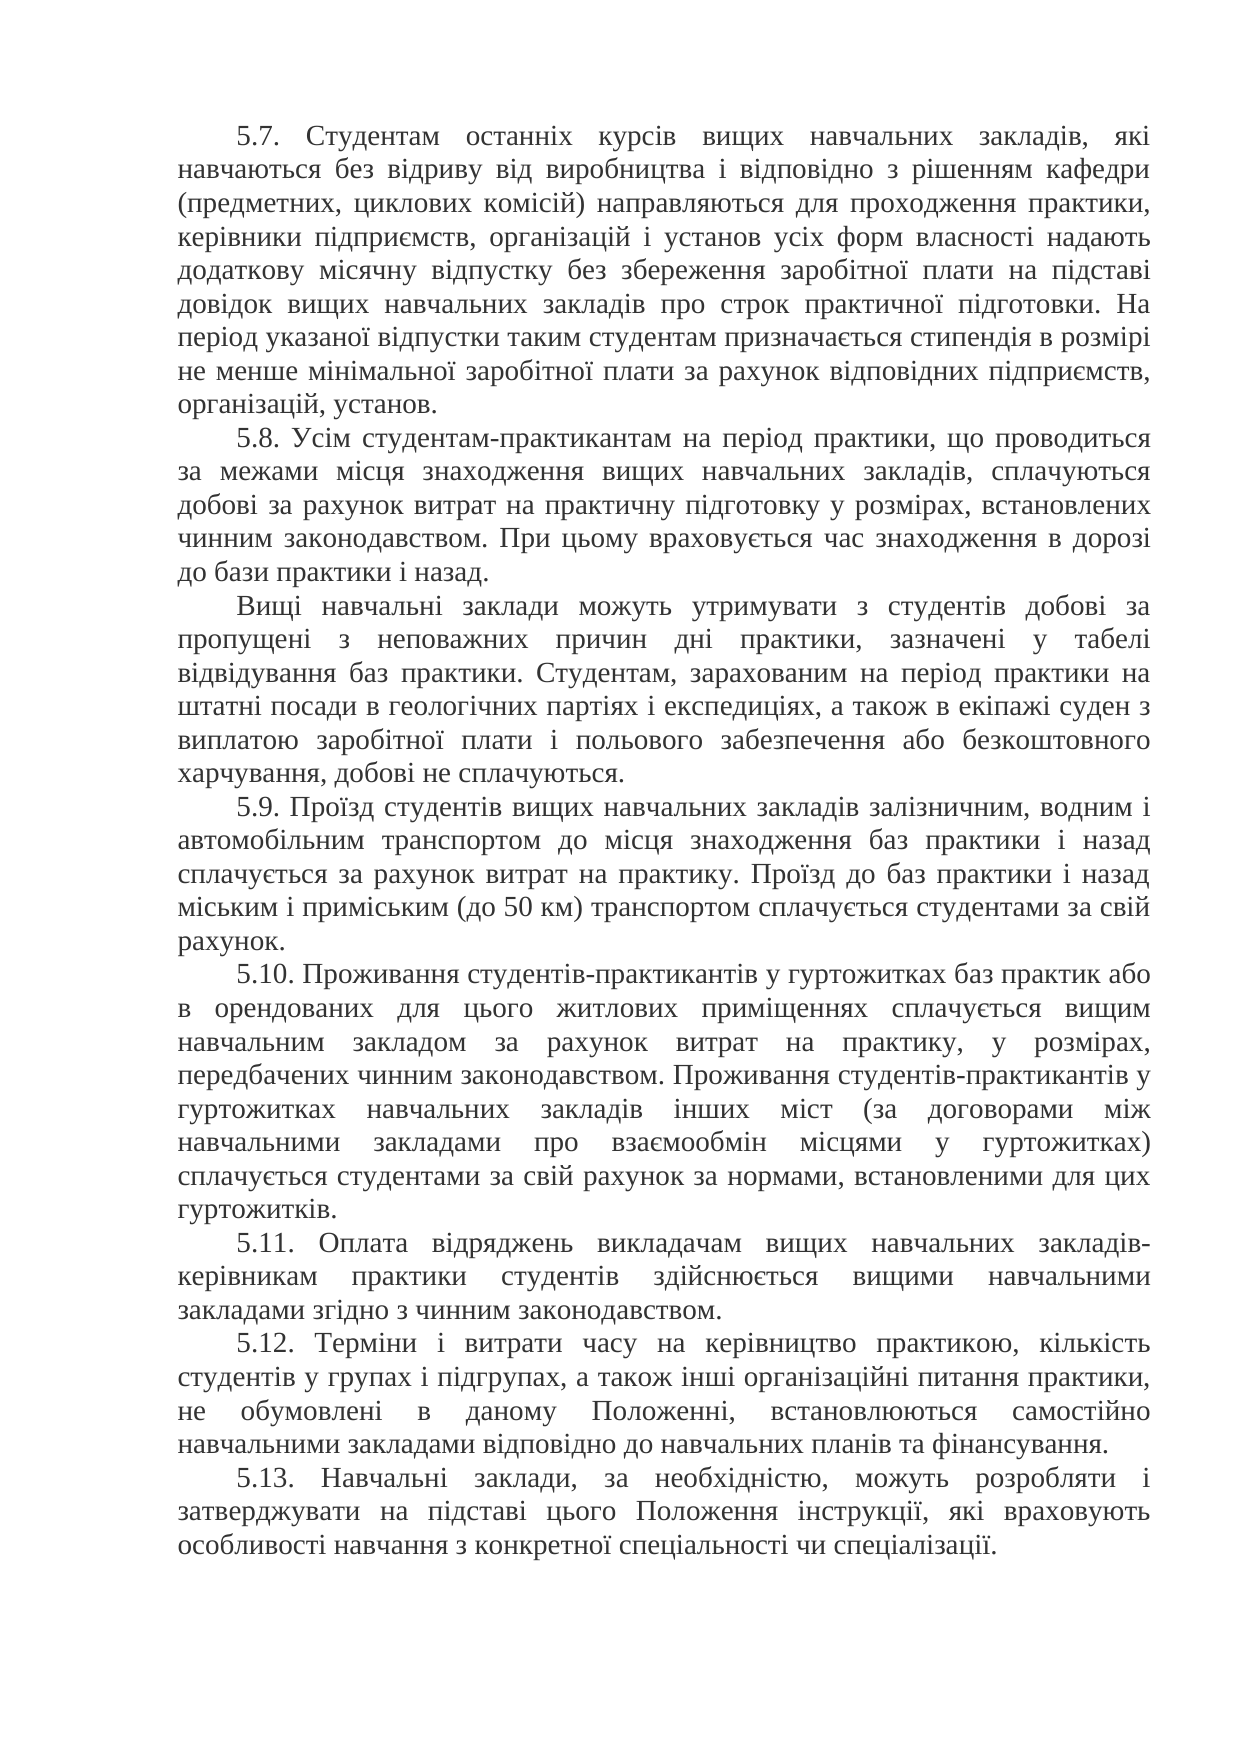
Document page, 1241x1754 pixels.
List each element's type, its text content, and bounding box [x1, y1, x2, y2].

text Вищі навчальні заклади можуть утримувати з студентів добові за пропущені з неповажних причин дні практики, зазначені у табелі відвідування баз практики. Студентам, зарахованим на період практики на штатні посади в геологічних партіях і експедиціях, а також в екіпажі суден з виплатою заробітної плати і польового забезпечення або безкоштовного харчування, добові не сплачуються. [177, 588, 1152, 789]
text 5.7. Студентам останніх курсів вищих навчальних закладів, які навчаються без відриву від виробництва і відповідно з рішенням кафедри (предметних, циклових комісій) направляються для проходження практики, керівники підприємств, організацій і установ усіх форм власності надають додаткову місячну відпустку без збереження заробітної плати на підставі довідок вищих навчальних закладів про строк практичної підготовки. На період указаної відпустки таким студентам призначається стипендія в розмірі не менше мінімальної заробітної плати за рахунок відповідних підприємств, організацій, установ. [177, 118, 1152, 420]
text 5.10. Проживання студентів-практикантів у гуртожитках баз практик або в орендованих для цього житлових приміщеннях сплачується вищим навчальним закладом за рахунок витрат на практику, у розмірах, передбачених чинним законодавством. Проживання студентів-практикантів у гуртожитках навчальних закладів інших міст (за договорами між навчальними закладами про взаємообмін місцями у гуртожитках) сплачується студентами за свій рахунок за нормами, встановленими для цих гуртожитків. [177, 957, 1152, 1225]
text 5.11. Оплата відряджень викладачам вищих навчальних закладів-керівникам практики студентів здійснюється вищими навчальними закладами згідно з чинним законодавством. [177, 1225, 1152, 1326]
text 5.9. Проїзд студентів вищих навчальних закладів залізничним, водним і автомобільним транспортом до місця знаходження баз практики і назад сплачується за рахунок витрат на практику. Проїзд до баз практики і назад міським і приміським (до 50 км) транспортом сплачується студентами за свій рахунок. [177, 789, 1152, 957]
text 5.8. Усім студентам-практикантам на період практики, що проводиться за межами місця знаходження вищих навчальних закладів, сплачуються добові за рахунок витрат на практичну підготовку у розмірах, встановлених чинним законодавством. При цьому враховується час знаходження в дорозі до бази практики і назад. [177, 420, 1152, 588]
text 5.12. Терміни і витрати часу на керівництво практикою, кількість студентів у групах і підгрупах, а також інші організаційні питання практики, не обумовлені в даному Положенні, встановлюються самостійно навчальними закладами відповідно до навчальних планів та фінансування. [177, 1326, 1152, 1460]
text 5.13. Навчальні заклади, за необхідністю, можуть розробляти і затверджувати на підставі цього Положення інструкції, які враховують особливості навчання з конкретної спеціальності чи спеціалізації. [177, 1460, 1152, 1560]
